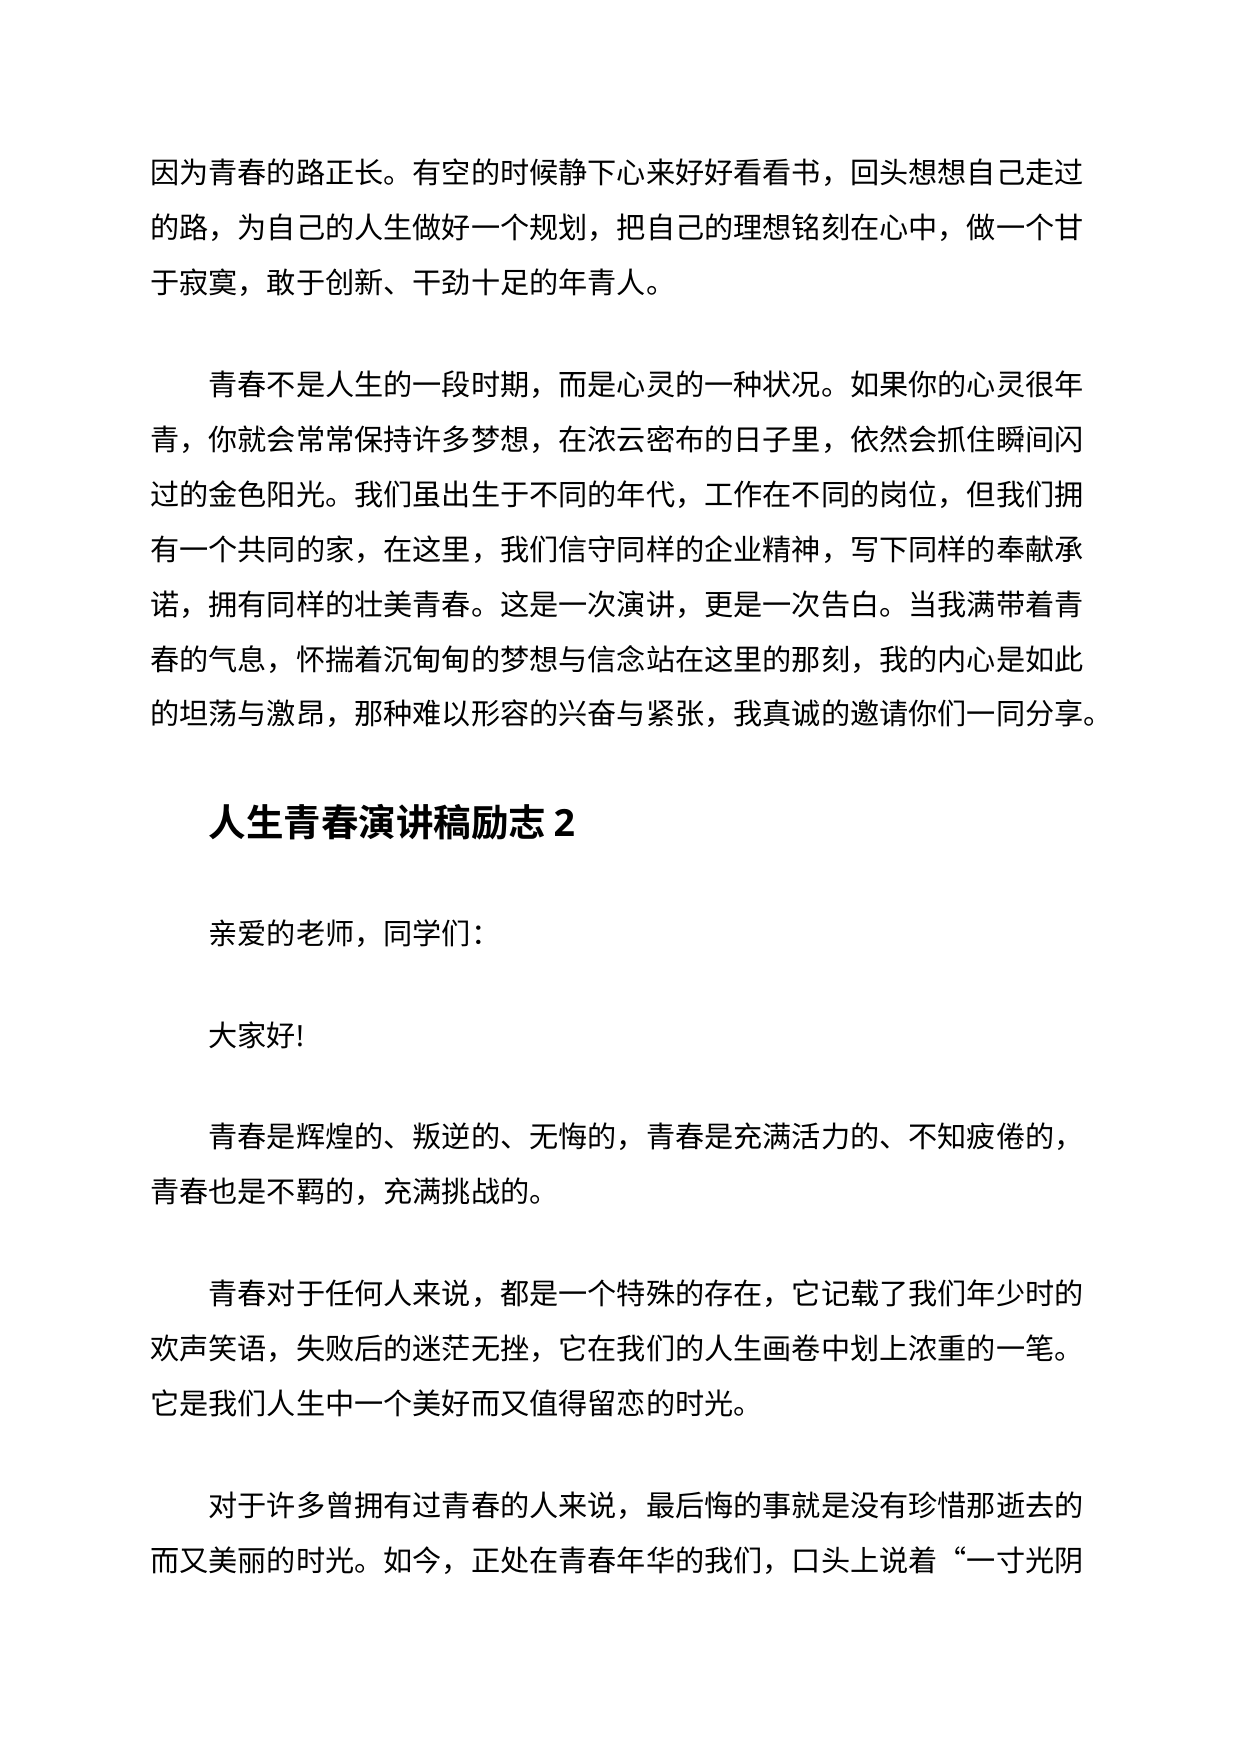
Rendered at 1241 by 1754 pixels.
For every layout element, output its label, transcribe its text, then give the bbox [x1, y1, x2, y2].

text 青春不是人生的一段时期，而是心灵的一种状况。如果你的心灵很年青，你就会常常保持许多梦想，在浓云密布的日子里，依然会抓住瞬间闪过的金色阳光。我们虽出生于不同的年代，工作在不同的岗位，但我们拥有一个共同的家，在这里，我们信守同样的企业精神，写下同样的奉献承诺，拥有同样的壮美青春。这是一次演讲，更是一次告白。当我满带着青春的气息，怀揣着沉甸甸的梦想与信念站在这里的那刻，我的内心是如此的坦荡与激昂，那种难以形容的兴奋与紧张，我真诚的邀请你们一同分享。 [150, 362, 1090, 733]
text 亲爱的老师，同学们： [150, 910, 1090, 953]
text 大家好! [150, 1012, 1090, 1054]
text 青春是辉煌的、叛逆的、无悔的，青春是充满活力的、不知疲倦的，青春也是不羁的，充满挑战的。 [150, 1114, 1090, 1211]
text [150, 1482, 1090, 1579]
text 青春对于任何人来说，都是一个特殊的存在，它记载了我们年少时的欢声笑语，失败后的迷茫无挫，它在我们的人生画卷中划上浓重的一笔。它是我们人生中一个美好而又值得留恋的时光。 [150, 1271, 1090, 1423]
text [150, 150, 1090, 302]
text 人生青春演讲稿励志2 [150, 793, 1090, 847]
